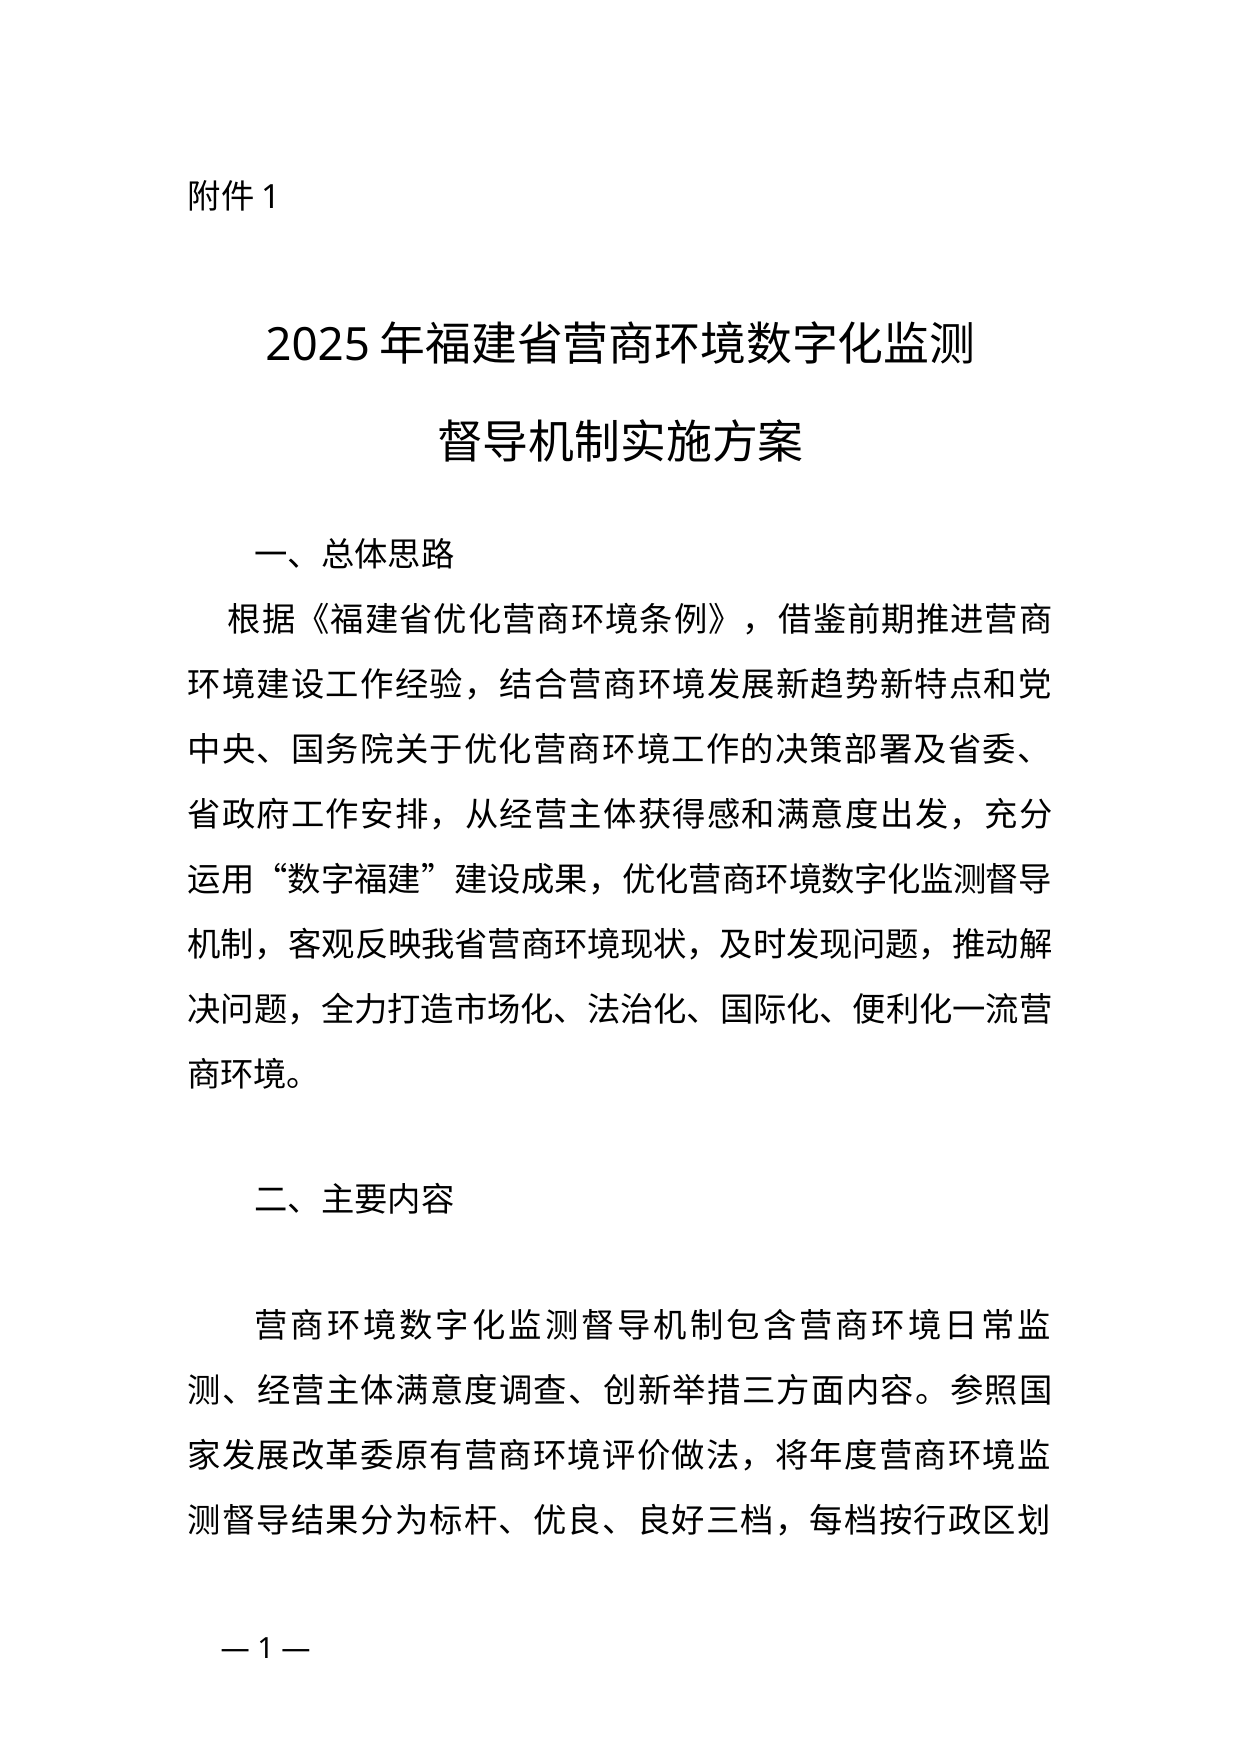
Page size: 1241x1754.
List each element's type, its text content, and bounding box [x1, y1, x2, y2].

title 2025年福建省营商环境数字化监测 [187, 292, 1053, 389]
title 督导机制实施方案 [187, 389, 1053, 487]
text 一、总体思路 [187, 519, 1053, 584]
text 附件1 [187, 162, 1053, 227]
list 二、主要内容 [254, 1165, 1053, 1290]
text 根据《福建省优化营商环境条例》，借鉴前期推进营商环境建设工作经验，结合营商环境发展新趋势新特点和党中央、国务院关于优化营商环境工作的决策部署及省委、省政府工作安排，从经营主体获得感和满意度出发，充分运用“数字福建”建设成果，优化营商环境数字化监测督导机制，客观反映我省营商环境现状，及时发现问题，推动解决问题，全力打造市场化、法治化、国际化、便利化一流营商环境。 [187, 584, 1053, 1165]
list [187, 1290, 1053, 1550]
